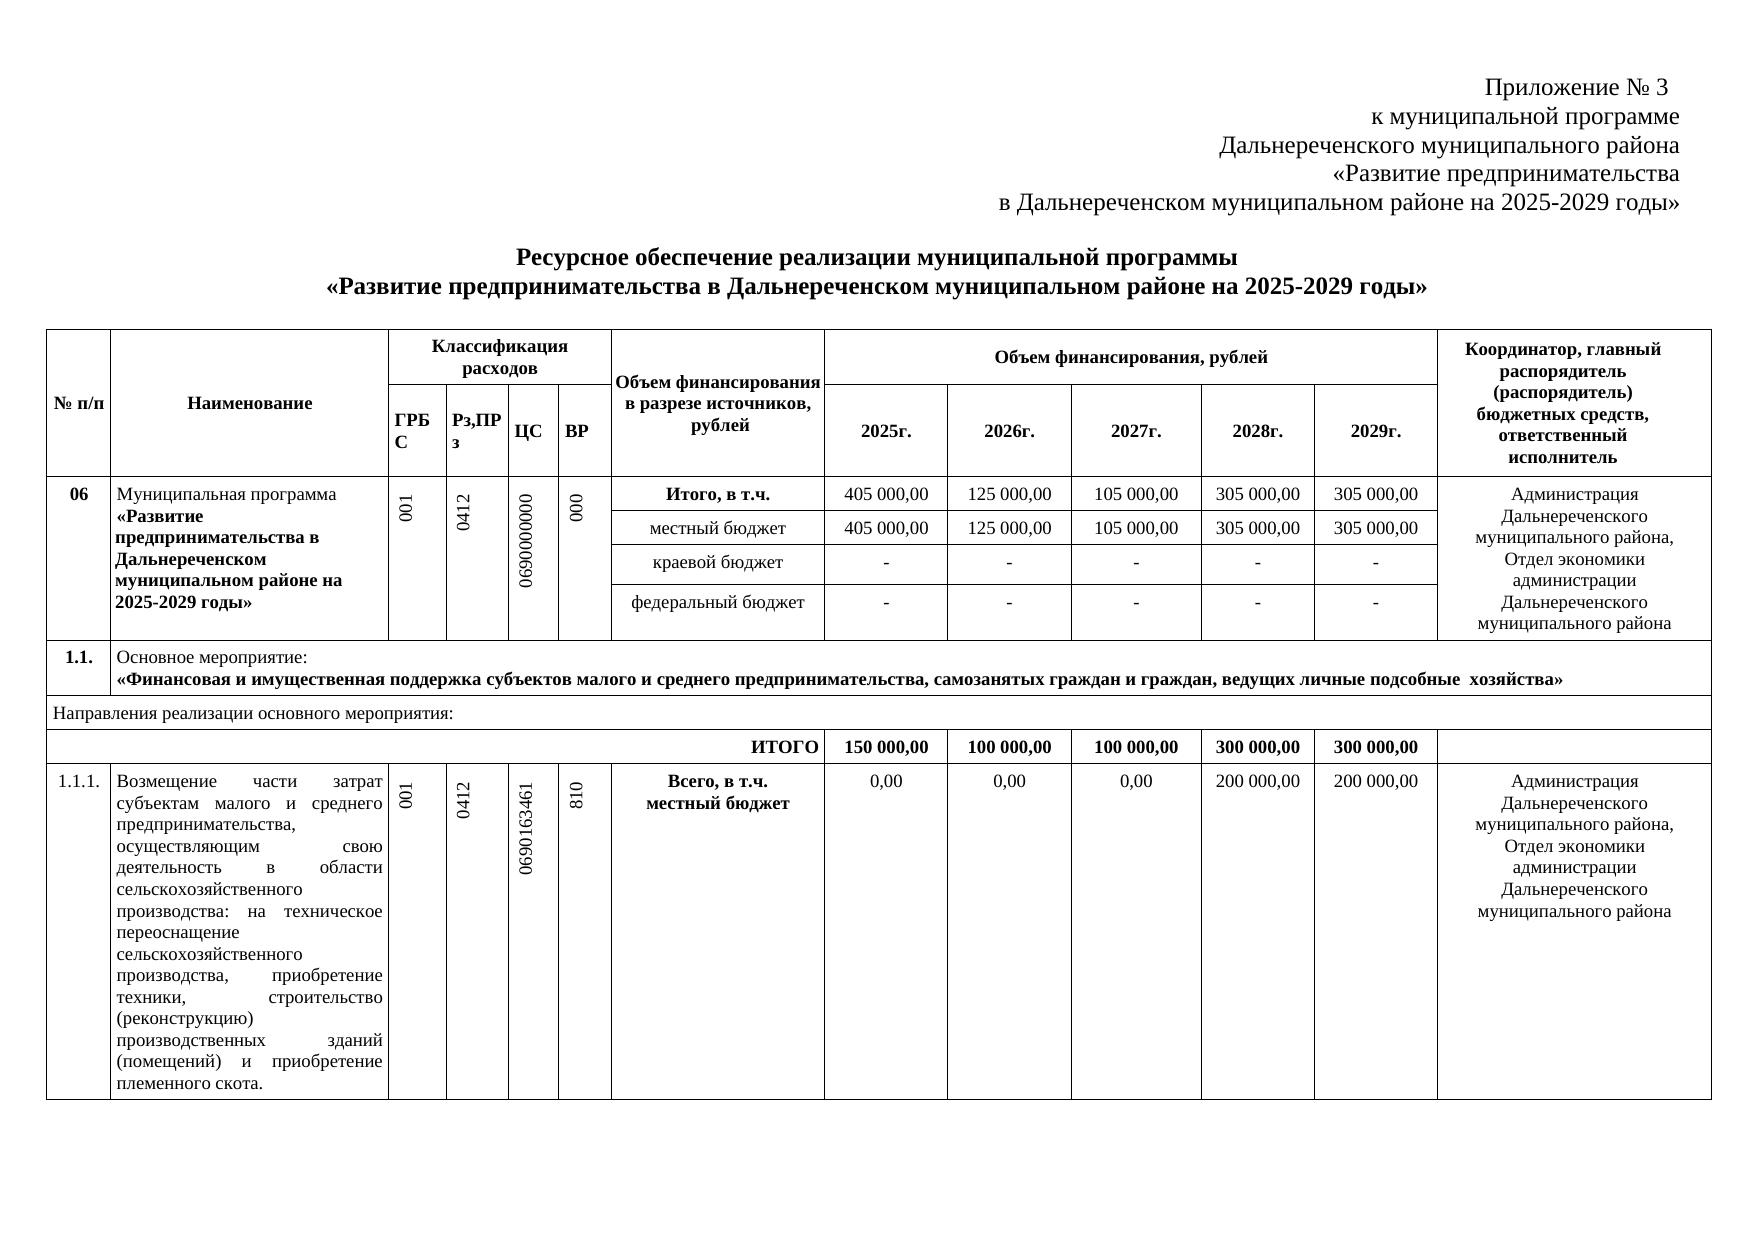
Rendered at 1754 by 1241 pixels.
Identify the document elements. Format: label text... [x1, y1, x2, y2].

table_cell 125 000,00 [948, 477, 1071, 510]
table_header Классификация расходов [389, 330, 611, 384]
table_cell - [948, 585, 1071, 639]
table_cell 2026г. [948, 385, 1071, 476]
table_header № п/п [47, 330, 110, 476]
table_header Объем финансирования в разрезе источников, рублей [612, 330, 824, 476]
table_cell 810 [559, 764, 611, 1099]
table_cell 300 000,00 [1315, 730, 1437, 763]
table_cell 000 [559, 477, 611, 639]
table_cell 2025г. [825, 385, 947, 476]
table_cell ВР [559, 385, 611, 476]
text Приложение № 3 [74, 72, 1668, 101]
table_cell Муниципальная программа «Развитие предпринимательства в Дальнереченском муниципальном районе на 2025-2029 годы» [111, 477, 388, 639]
table_cell 405 000,00 [825, 477, 947, 510]
table_cell Направления реализации основного мероприятия: [47, 696, 1711, 729]
table_cell 0690000000 [509, 477, 558, 639]
table_cell [1438, 730, 1711, 763]
table_cell 105 000,00 [1072, 477, 1201, 510]
table_cell Основное мероприятие: «Финансовая и имущественная поддержка субъектов малого и среднего предпринимательства, самозанятых граждан и граждан, ведущих личные подсобные хозяйства» [111, 641, 1711, 695]
table_cell 150 000,00 [825, 730, 947, 763]
table_cell краевой бюджет [612, 545, 824, 584]
table_cell 2029г. [1315, 385, 1437, 476]
table_cell - [1315, 585, 1437, 639]
table_cell 100 000,00 [1072, 730, 1201, 763]
table_cell 100 000,00 [948, 730, 1071, 763]
table_cell 2027г. [1072, 385, 1201, 476]
table_cell местный бюджет [612, 511, 824, 544]
table_cell - [948, 545, 1071, 584]
table_cell - [1315, 545, 1437, 584]
table_cell 105 000,00 [1072, 511, 1201, 544]
table_header Координатор, главный распорядитель (распорядитель) бюджетных средств, ответственный исполнитель [1438, 330, 1711, 476]
table_cell 0412 [447, 477, 508, 639]
table_cell 305 000,00 [1202, 511, 1314, 544]
table_cell 001 [389, 764, 446, 1099]
table_cell 0412 [447, 764, 508, 1099]
table_cell 0,00 [1072, 764, 1201, 1099]
table_cell Возмещение части затрат субъектам малого и среднего предпринимательства, осуществляющим свою деятельность в области сельскохозяйственного производства: на техническое переоснащение сельскохозяйственного производства, приобретение техники, строительство (реконструкцию) производственных зданий (помещений) и приобретение племенного скота. [111, 764, 388, 1099]
table_cell - [1072, 585, 1201, 639]
table_cell ИТОГО [47, 730, 824, 763]
table_cell 125 000,00 [948, 511, 1071, 544]
table_cell 2028г. [1202, 385, 1314, 476]
table_cell - [1202, 585, 1314, 639]
table_cell 1.1.1. [47, 764, 110, 1099]
table_cell федеральный бюджет [612, 585, 824, 639]
table_cell Всего, в т.ч. местный бюджет [612, 764, 824, 1099]
table_cell 0690163461 [509, 764, 558, 1099]
text «Развитие предпринимательства в Дальнереченском муниципальном районе на 2025-2029 годы» [74, 271, 1680, 300]
table_cell Администрация Дальнереченского муниципального района, Отдел экономики администрации Дальнереченского муниципального района [1438, 477, 1711, 639]
table_cell 200 000,00 [1315, 764, 1437, 1099]
table_cell ЦС [509, 385, 558, 476]
table_header Наименование [111, 330, 388, 476]
table_cell 0,00 [948, 764, 1071, 1099]
table_cell - [825, 585, 947, 639]
text Ресурсное обеспечение реализации муниципальной программы [74, 242, 1680, 271]
table_cell Итого, в т.ч. [612, 477, 824, 510]
table_cell 300 000,00 [1202, 730, 1314, 763]
table_cell 0,00 [825, 764, 947, 1099]
table_cell 06 [47, 477, 110, 639]
table_cell ГРБС [389, 385, 446, 476]
table_cell - [1072, 545, 1201, 584]
text Дальнереченского муниципального района [1063, 130, 1680, 158]
table_header Объем финансирования, рублей [825, 330, 1437, 384]
table_cell 305 000,00 [1315, 477, 1437, 510]
text в Дальнереченском муниципальном районе на 2025-2029 годы» [74, 187, 1680, 216]
table_cell Рз,ПРз [447, 385, 508, 476]
table_cell 305 000,00 [1315, 511, 1437, 544]
table_cell 305 000,00 [1202, 477, 1314, 510]
table_cell 1.1. [47, 641, 110, 695]
table_cell 405 000,00 [825, 511, 947, 544]
table_cell Администрация Дальнереченского муниципального района, Отдел экономики администрации Дальнереченского муниципального района [1438, 764, 1711, 1099]
table_cell 200 000,00 [1202, 764, 1314, 1099]
text к муниципальной программе [1063, 101, 1680, 130]
table_cell - [825, 545, 947, 584]
table_cell - [1202, 545, 1314, 584]
text «Развитие предпринимательства [1063, 158, 1680, 187]
table_cell 001 [389, 477, 446, 639]
